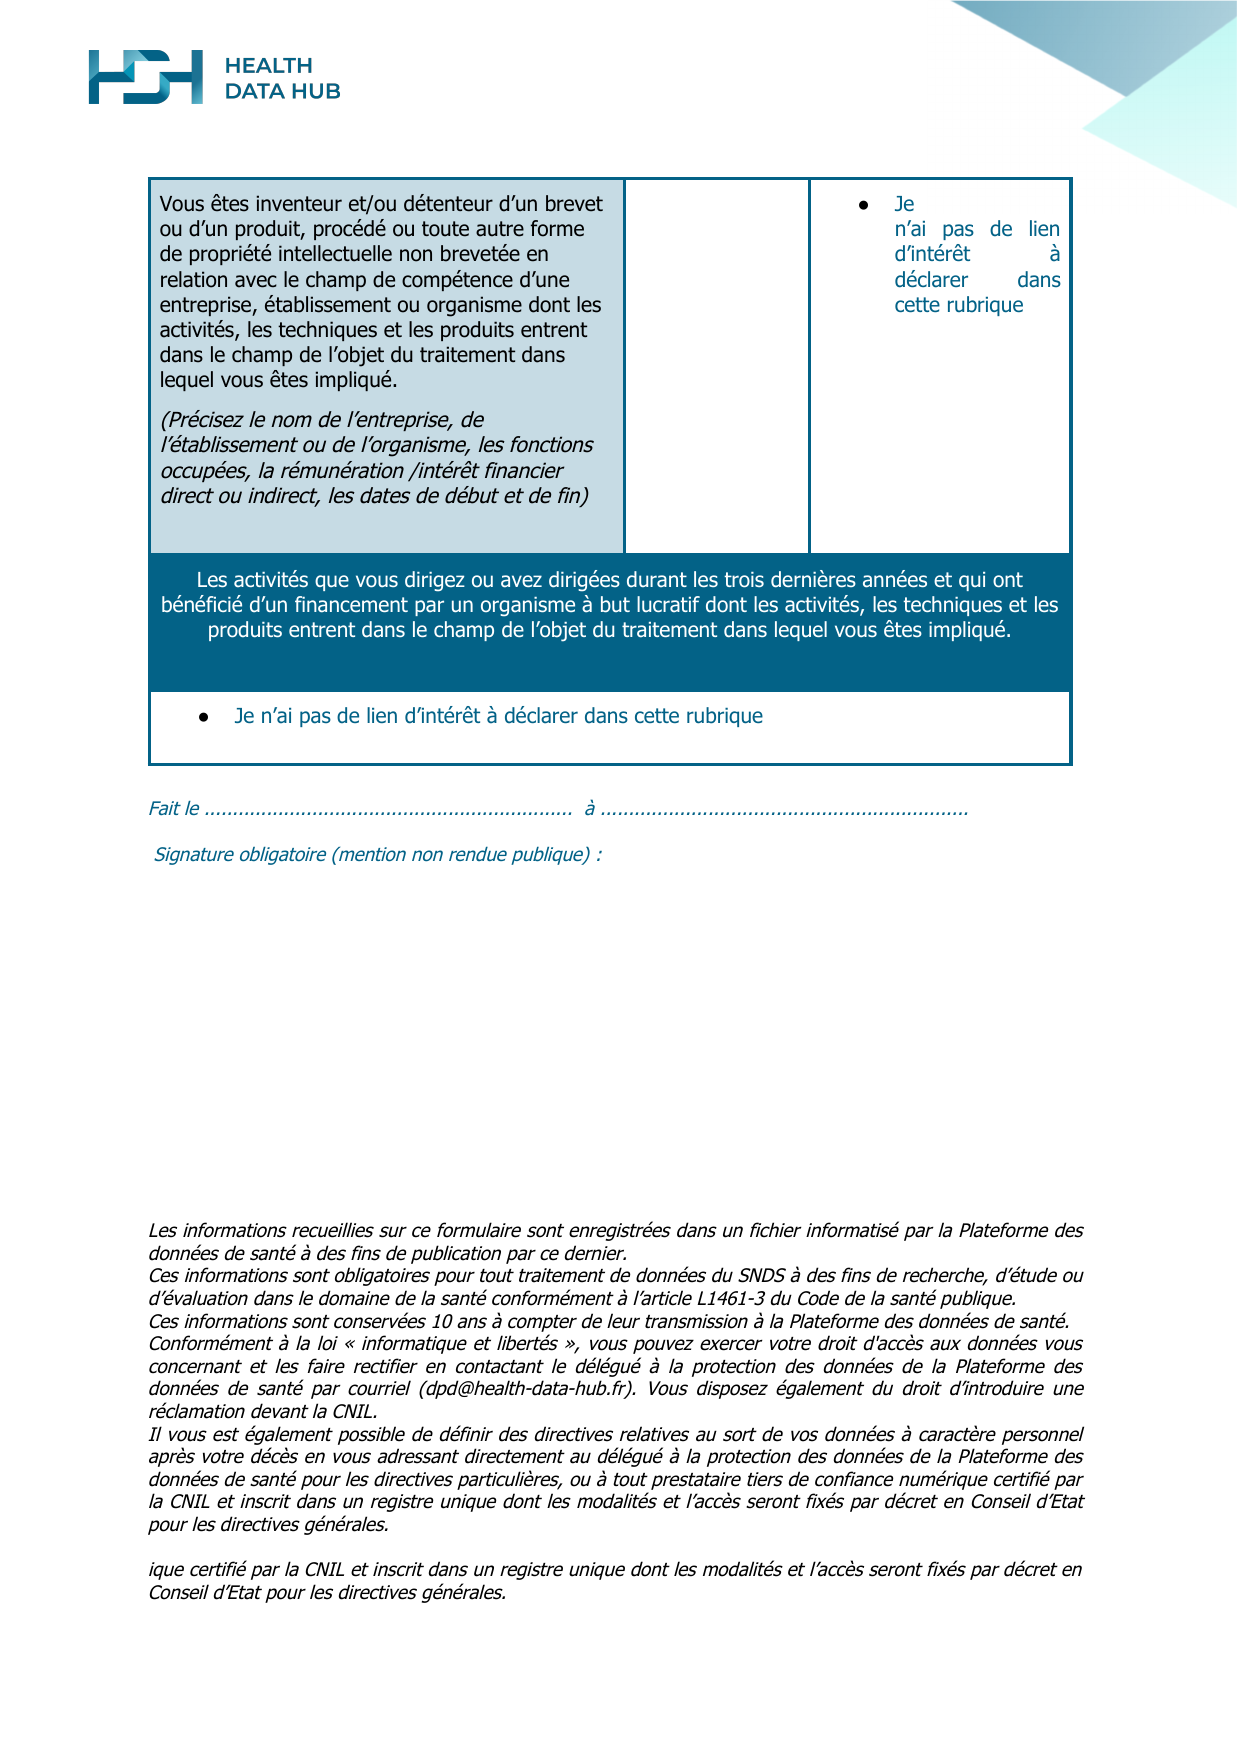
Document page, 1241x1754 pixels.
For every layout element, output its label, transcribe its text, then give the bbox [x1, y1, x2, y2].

text Fait le ................................................................. à ................................................................. [148, 797, 1093, 819]
table_cell Les activités que vous dirigez ou avez dirigées durant les trois dernières années et qui ont bénéficié d’un financement par un organisme à but lucratif dont les activités, les techniques et les produits entrent dans le champ de l’objet du traitement dans lequel vous êtes impliqué. [151, 556, 1069, 689]
picture [928, 1, 1236, 214]
text Ces informations sont obligatoires pour tout traitement de données du SNDS à des fins de recherche, d’étude ou d’évaluation dans le domaine de la santé conformément à l’article L1461-3 du Code de la santé publique. [148, 1264, 1086, 1309]
text ique certifié par la CNIL et inscrit dans un registre unique dont les modalités et l’accès seront fixés par décret en Conseil d’Etat pour les directives générales. [148, 1558, 1086, 1603]
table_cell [811, 180, 1069, 553]
text Conformément à la loi « informatique et libertés », vous pouvez exercer votre droit d'accès aux données vous concernant et les faire rectifier en contactant le délégué à la protection des données de la Plateforme des données de santé par courriel (dpd@health-data-hub.fr). Vous disposez également du droit d’introduire une réclamation devant la CNIL. [148, 1332, 1086, 1422]
table_cell [626, 180, 808, 553]
text Ces informations sont conservées 10 ans à compter de leur transmission à la Plateforme des données de santé. [148, 1309, 1086, 1332]
table_cell Vous êtes inventeur et/ou détenteur d’un brevet ou d’un produit, procédé ou toute autre forme de propriété intellectuelle non brevetée en relation avec le champ de compétence d’une entreprise, établissement ou organisme dont les activités, les techniques et les produits entrent dans le champ de l’objet du traitement dans lequel vous êtes impliqué. (Précisez le nom de l’entreprise, de l’établissement ou de l’organisme, les fonctions occupées, la rémunération /intérêt financier direct ou indirect, les dates de début et de fin) [151, 180, 623, 553]
table_cell Je n’ai pas de lien d’intérêt à déclarer dans cette rubrique [151, 692, 1069, 763]
text Signature obligatoire (mention non rendue publique) : [148, 842, 1093, 865]
text Les informations recueillies sur ce formulaire sont enregistrées dans un fichier informatisé par la Plateforme des données de santé à des fins de publication par ce dernier. [148, 1219, 1086, 1264]
text Il vous est également possible de définir des directives relatives au sort de vos données à caractère personnel après votre décès en vous adressant directement au délégué à la protection des données de la Plateforme des données de santé pour les directives particulières, ou à tout prestataire tiers de confiance numérique certifié par la CNIL et inscrit dans un registre unique dont les modalités et l’accès seront fixés par décret en Conseil d’Etat pour les directives générales. [148, 1422, 1086, 1535]
picture [88, 50, 340, 104]
